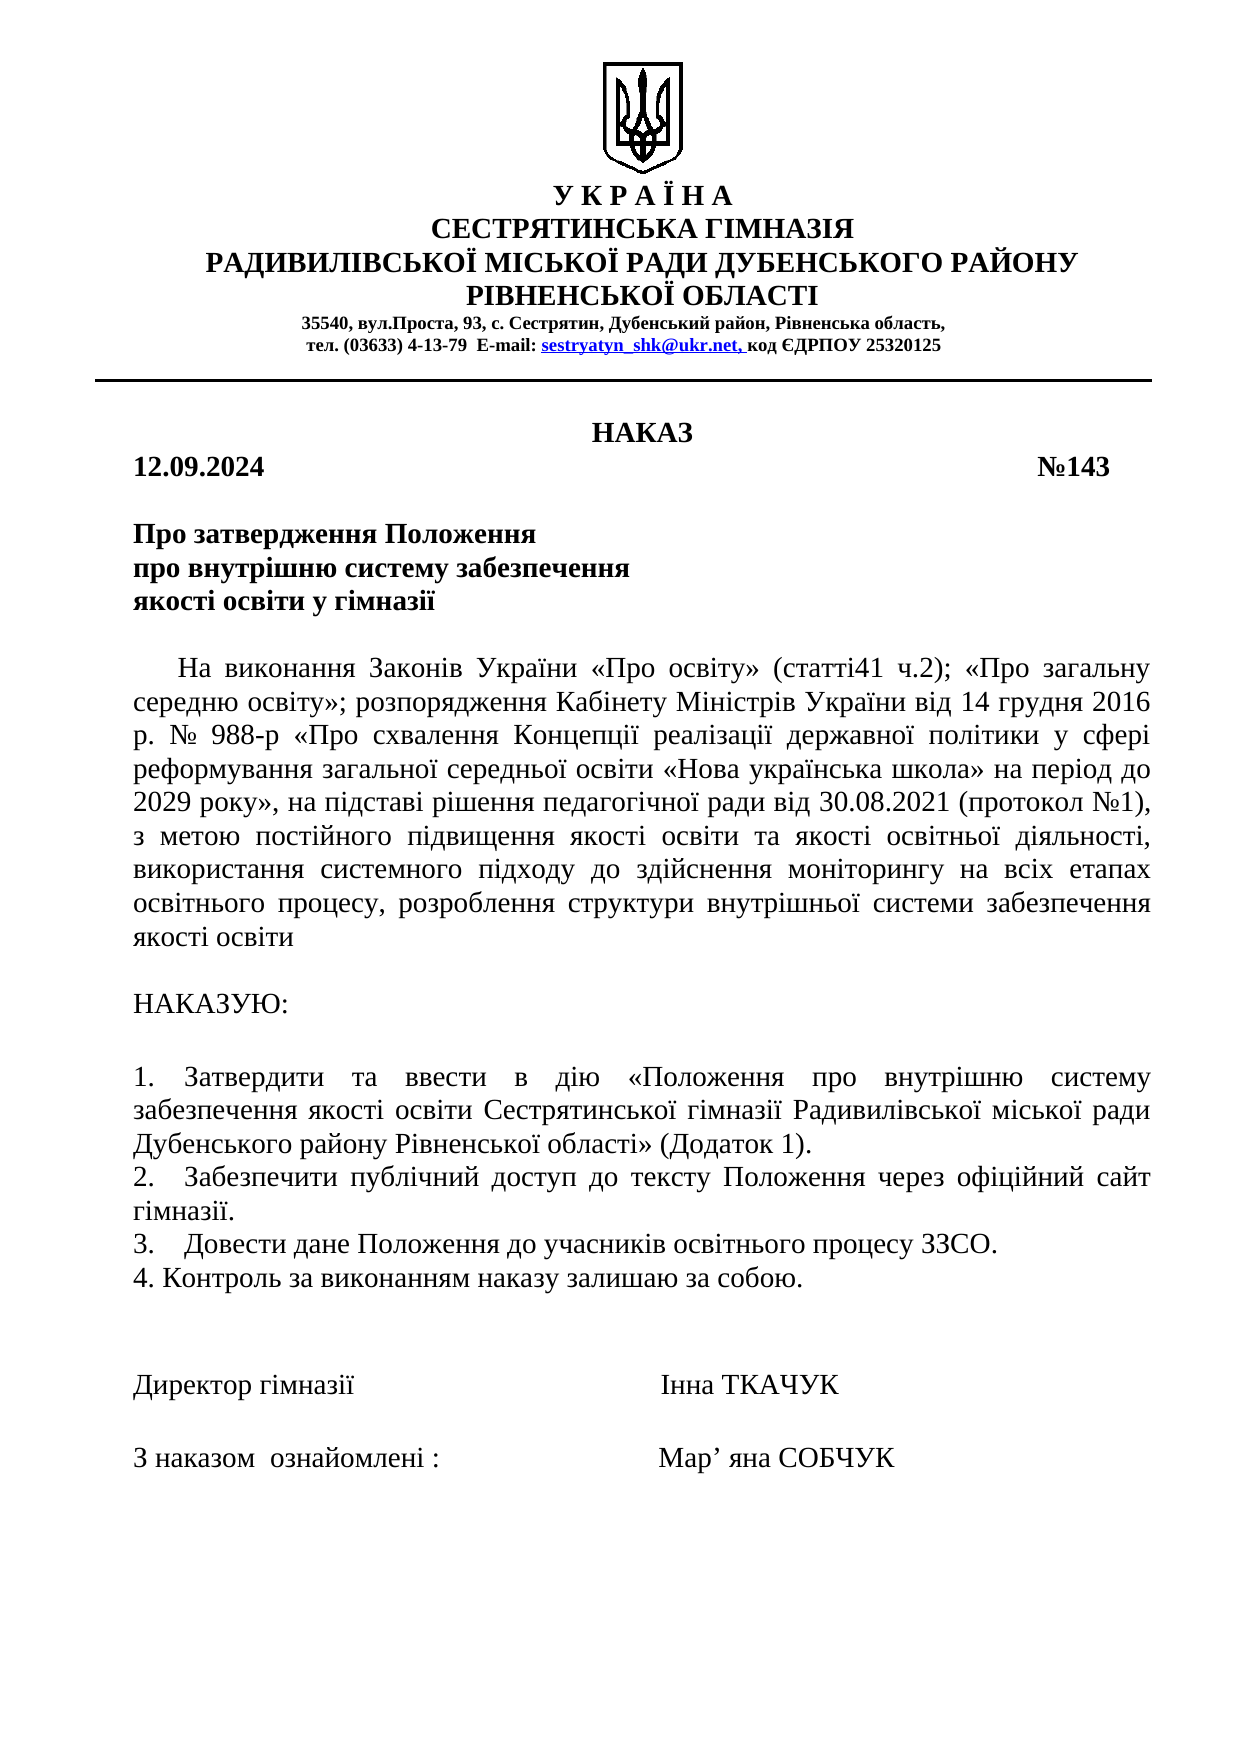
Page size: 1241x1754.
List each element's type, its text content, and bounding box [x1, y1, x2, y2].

text З наказом ознайомлені : Мар’ яна СОБЧУК [133, 1440, 1152, 1474]
text 12.09.2024 №143 [133, 449, 1152, 483]
text 4. Контроль за виконанням наказу залишаю за собою. [133, 1260, 1152, 1294]
text 1. Затвердити та ввести в дію «Положення про внутрішню систему забезпечення якості освіти Сестрятинської гімназії Радивилівської міської ради Дубенського району Рівненської області» (Додаток 1). [133, 1059, 1152, 1159]
text 3. Довести дане Положення до учасників освітнього процесу ЗЗСО. [133, 1227, 1152, 1260]
text РАДИВИЛІВСЬКОЇ МІСЬКОЇ РАДИ ДУБЕНСЬКОГО РАЙОНУ РІВНЕНСЬКОЇ ОБЛАСТІ [133, 245, 1152, 312]
text про внутрішню систему забезпечення [133, 550, 1152, 583]
text 35540, вул.Проста, 93, с. Сестрятин, Дубенський район, Рівненська область, [95, 312, 1152, 334]
text тел. (03633) 4-13-79 E-mail: sestryatyn_shk@ukr.net, код ЄДРПОУ 25320125 [95, 334, 1152, 355]
text НАКАЗУЮ: [133, 986, 1152, 1019]
text На виконання Законів України «Про освіту» (статті41 ч.2); «Про загальну середню освіту»; розпорядження Кабінету Міністрів України від 14 грудня 2016 р. № 988-р «Про схвалення Концепції реалізації державної політики у сфері реформування загальної середньої освіти «Нова українська школа» на період до 2029 року», на підставі рішення педагогічної ради від 30.08.2021 (протокол №1), з метою постійного підвищення якості освіти та якості освітньої діяльності, використання системного підходу до здійснення моніторингу на всіх етапах освітнього процесу, розроблення структури внутрішньої системи забезпечення якості освіти [133, 650, 1152, 952]
text У К Р А Ї Н А [133, 178, 1152, 211]
text якості освіти у гімназії [133, 583, 1152, 617]
text 2. Забезпечити публічний доступ до тексту Положення через офіційний сайт гімназії. [133, 1159, 1152, 1227]
text Директор гімназії Інна ТКАЧУК [133, 1367, 1152, 1401]
picture [597, 59, 687, 178]
text НАКАЗ [133, 416, 1152, 449]
text СЕСТРЯТИНСЬКА ГІМНАЗІЯ [133, 211, 1152, 245]
text Про затвердження Положення [133, 516, 1152, 550]
